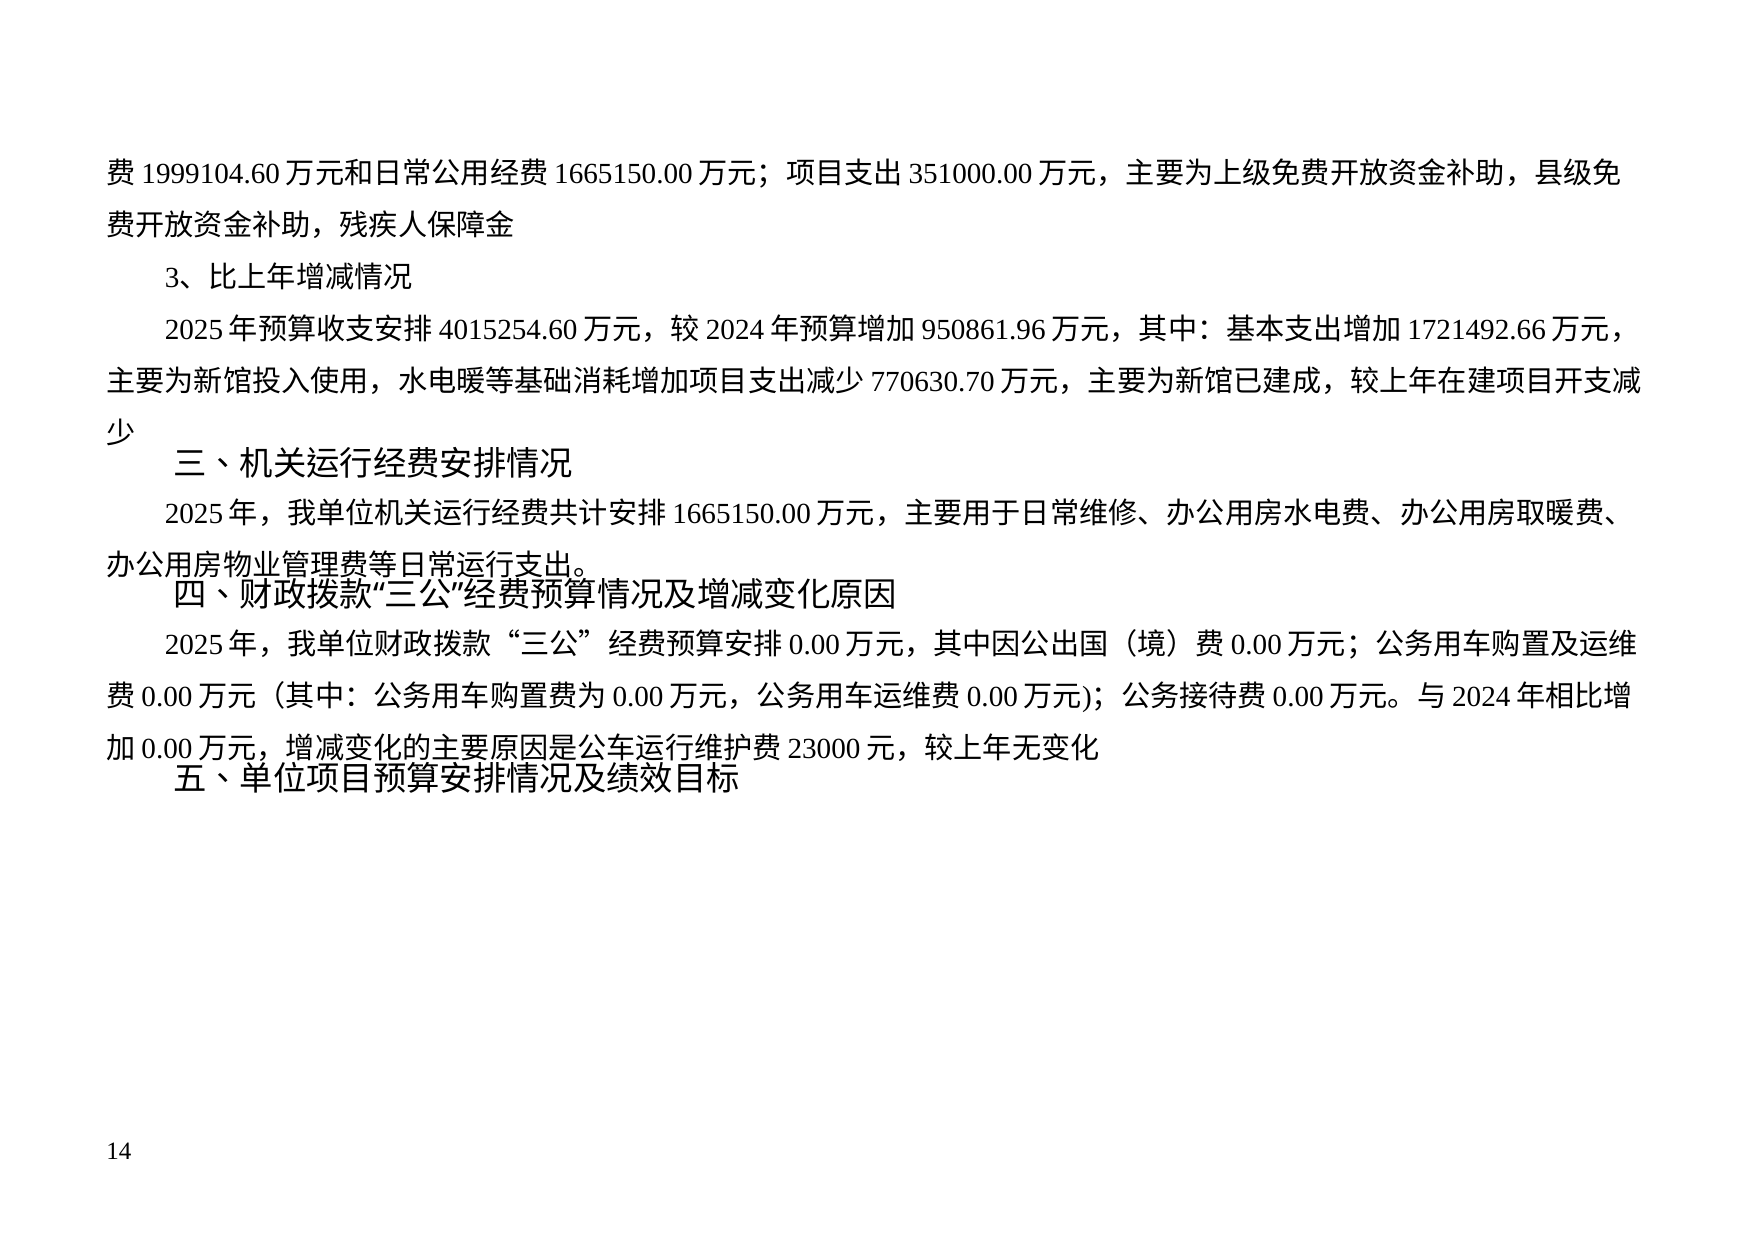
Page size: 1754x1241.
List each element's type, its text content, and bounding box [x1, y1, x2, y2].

text 3、比上年增减情况 [106, 246, 1648, 298]
text 四、财政拨款“三公”经费预算情况及增减变化原因 [106, 587, 1648, 612]
text 2025年预算收支安排4015254.60万元，较2024年预算增加950861.96万元，其中：基本支出增加1721492.66万元，主要为新馆投入使用，水电暖等基础消耗增加项目支出减少770630.70万元，主要为新馆已建成，较上年在建项目开支减少 [106, 298, 1648, 454]
text 五、单位项目预算安排情况及绩效目标 [106, 770, 1648, 795]
text 2025年，我单位财政拨款“三公”经费预算安排0.00万元，其中因公出国（境）费0.00万元；公务用车购置及运维费0.00万元（其中：公务用车购置费为0.00万元，公务用车运维费0.00万元)；公务接待费0.00万元。与2024年相比增加0.00万元，增减变化的主要原因是公车运行维护费23000元，较上年无变化 [106, 613, 1648, 769]
text 2025年，我单位机关运行经费共计安排1665150.00万元，主要用于日常维修、办公用房水电费、办公用房取暖费、办公用房物业管理费等日常运行支出。 [106, 481, 1648, 586]
text 三、机关运行经费安排情况 [106, 455, 1648, 480]
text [106, 142, 1648, 246]
